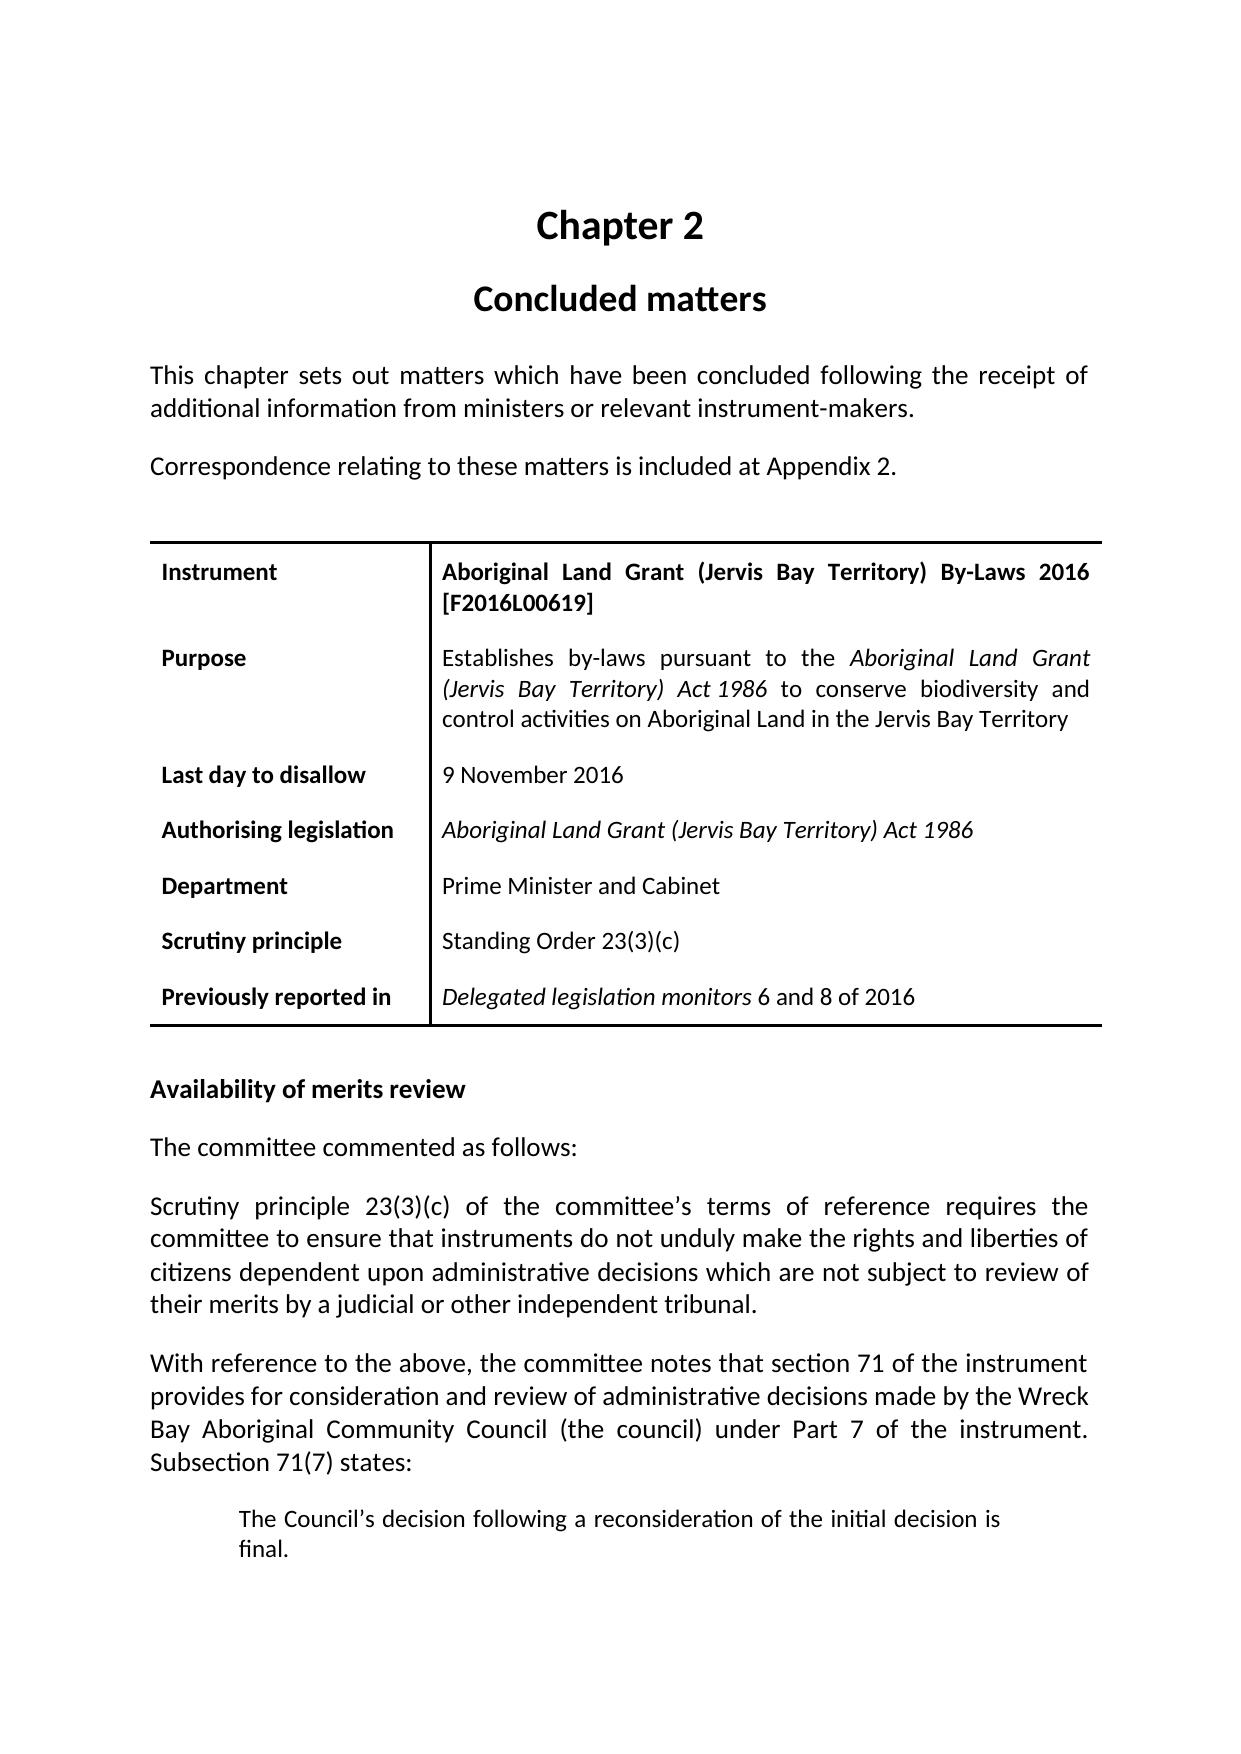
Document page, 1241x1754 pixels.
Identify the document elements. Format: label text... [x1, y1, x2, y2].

text This chapter sets out matters which have been concluded following the receipt of additional information from ministers or relevant instrument-makers. [150, 358, 1090, 424]
text Chapter 2 [150, 199, 1090, 250]
table_cell Previously reported in [150, 969, 429, 1024]
table_cell Department [150, 858, 429, 913]
table_cell Authorising legislation [150, 802, 429, 857]
text Scrutiny principle 23(3)(c) of the committee’s terms of reference requires the committee to ensure that instruments do not unduly make the rights and liberties of citizens dependent upon administrative decisions which are not subject to review of their merits by a judicial or other independent tribunal. [150, 1189, 1090, 1321]
table_cell Scrutiny principle [150, 913, 429, 968]
table_cell Last day to disallow [150, 746, 429, 802]
table_header Aboriginal Land Grant (Jervis Bay Territory) By-Laws 2016 [F2016L00619] [432, 544, 1102, 630]
text The committee commented as follows: [150, 1131, 1090, 1164]
text With reference to the above, the committee notes that section 71 of the instrument provides for consideration and review of administrative decisions made by the Wreck Bay Aboriginal Community Council (the council) under Part 7 of the instrument. Subsection 71(7) states: [150, 1346, 1090, 1478]
table_cell Aboriginal Land Grant (Jervis Bay Territory) Act 1986 [432, 802, 1102, 857]
text Concluded matters [150, 275, 1090, 321]
text Correspondence relating to these matters is included at Appendix 2. [150, 449, 1090, 483]
table_cell Establishes by-laws pursuant to the Aboriginal Land Grant (Jervis Bay Territory) Act 1986 to conserve biodiversity and control activities on Aboriginal Land in the Jervis Bay Territory [432, 630, 1102, 746]
table_cell 9 November 2016 [432, 746, 1102, 802]
table_cell Standing Order 23(3)(c) [432, 913, 1102, 968]
table_cell Delegated legislation monitors 6 and 8 of 2016 [432, 969, 1102, 1024]
table_header Instrument [150, 544, 429, 630]
table_cell Purpose [150, 630, 429, 746]
table_cell Prime Minister and Cabinet [432, 858, 1102, 913]
text The Council’s decision following a reconsideration of the initial decision is final. [239, 1503, 1002, 1564]
text Availability of merits review [150, 1073, 1090, 1106]
